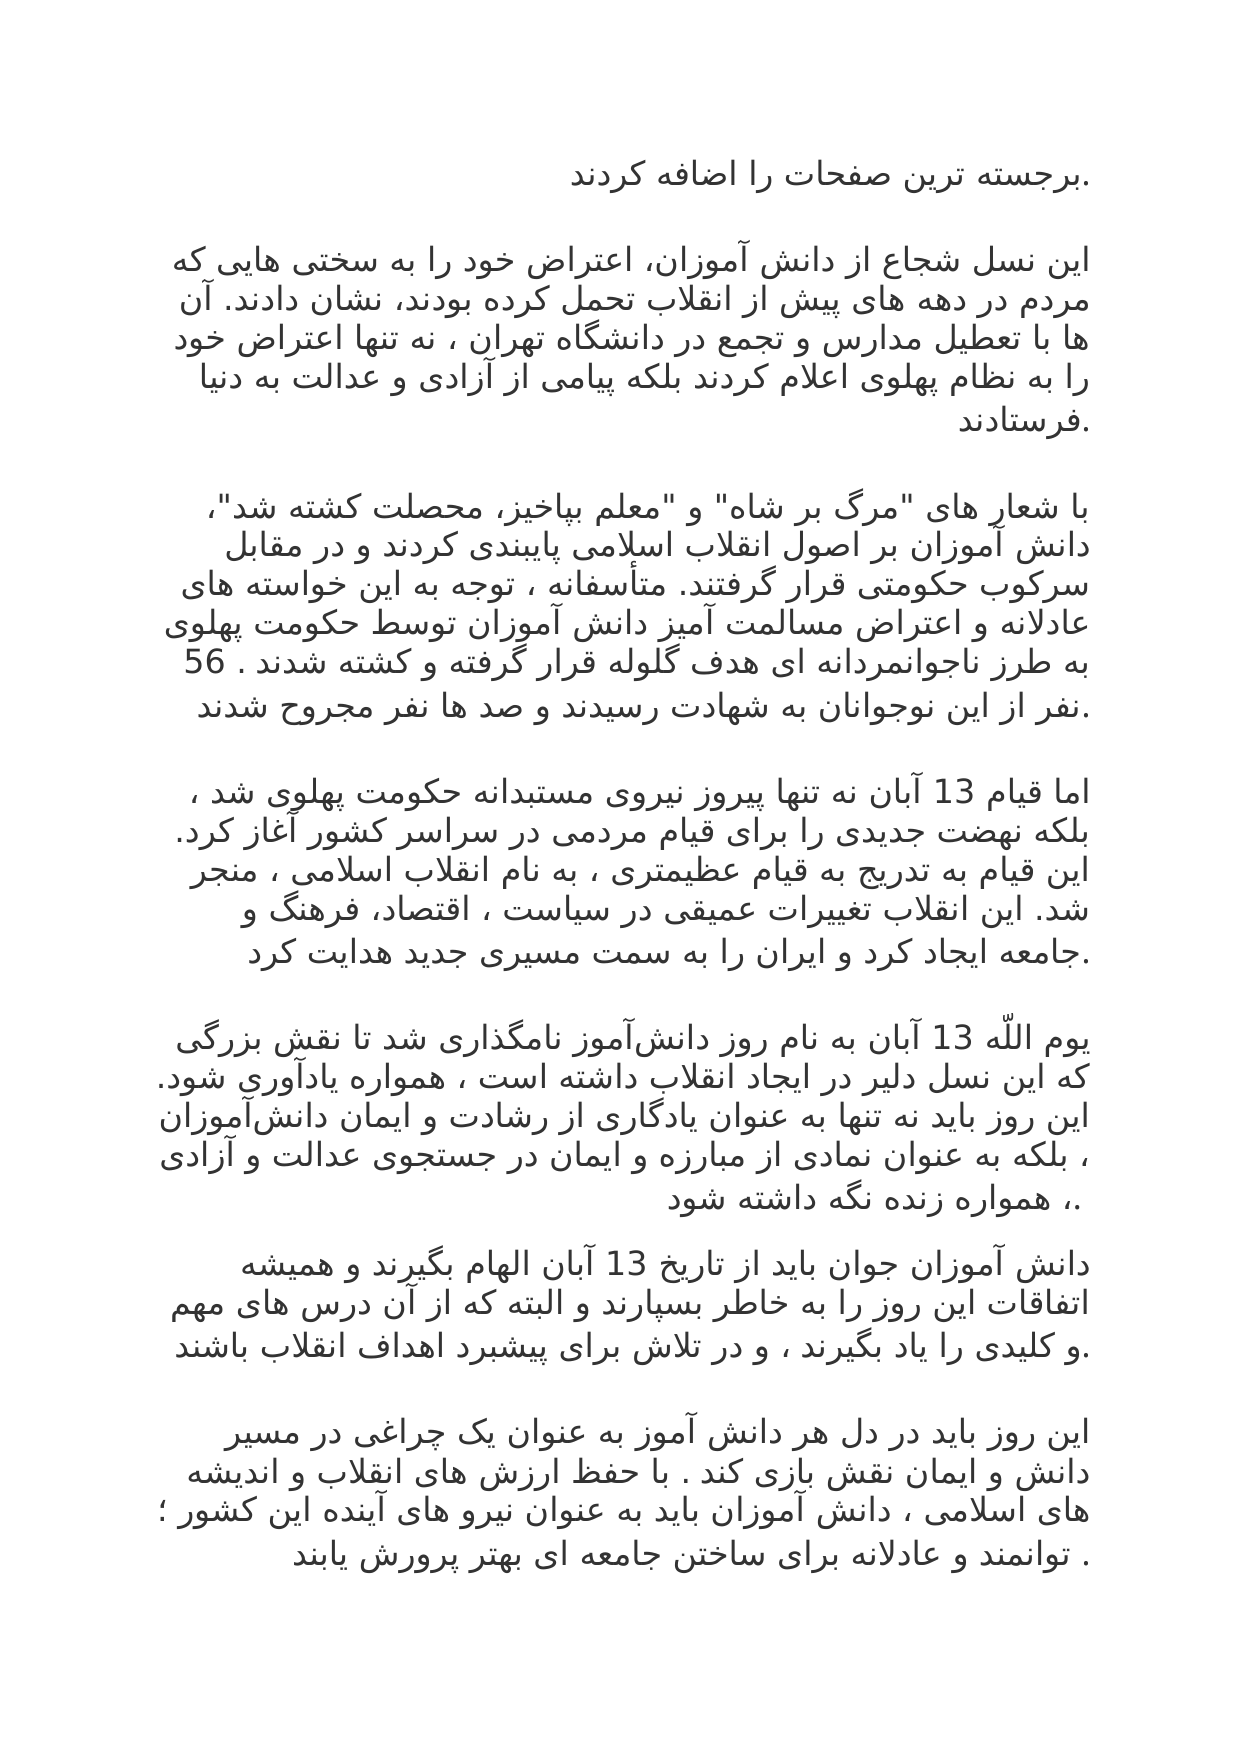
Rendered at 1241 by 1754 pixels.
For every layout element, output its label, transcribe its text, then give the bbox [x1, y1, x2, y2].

text دانش‌ آموزان جوان باید از تاریخ 13 آبان الهام بگیرند و همیشه اتفاقات این روز را به خاطر بسپارند و البته که از آن درس های مهم و کلیدی را یاد بگیرند ، و در تلاش برای پیشبرد اهداف انقلاب باشند. این روز باید در دل هر دانش‌ آموز به عنوان یک چراغی در مسیر دانش و ایمان نقش بازی کند . با حفظ ارزش‌ های انقلاب و اندیشه‌ های اسلامی ، دانش‌ آموزان باید به عنوان نیرو های آینده‌ این کشور ؛ توانمند و عادلانه برای ساختن جامعه‌ ای بهتر پرورش یابند . [150, 1244, 1090, 1575]
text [150, 150, 1090, 1219]
